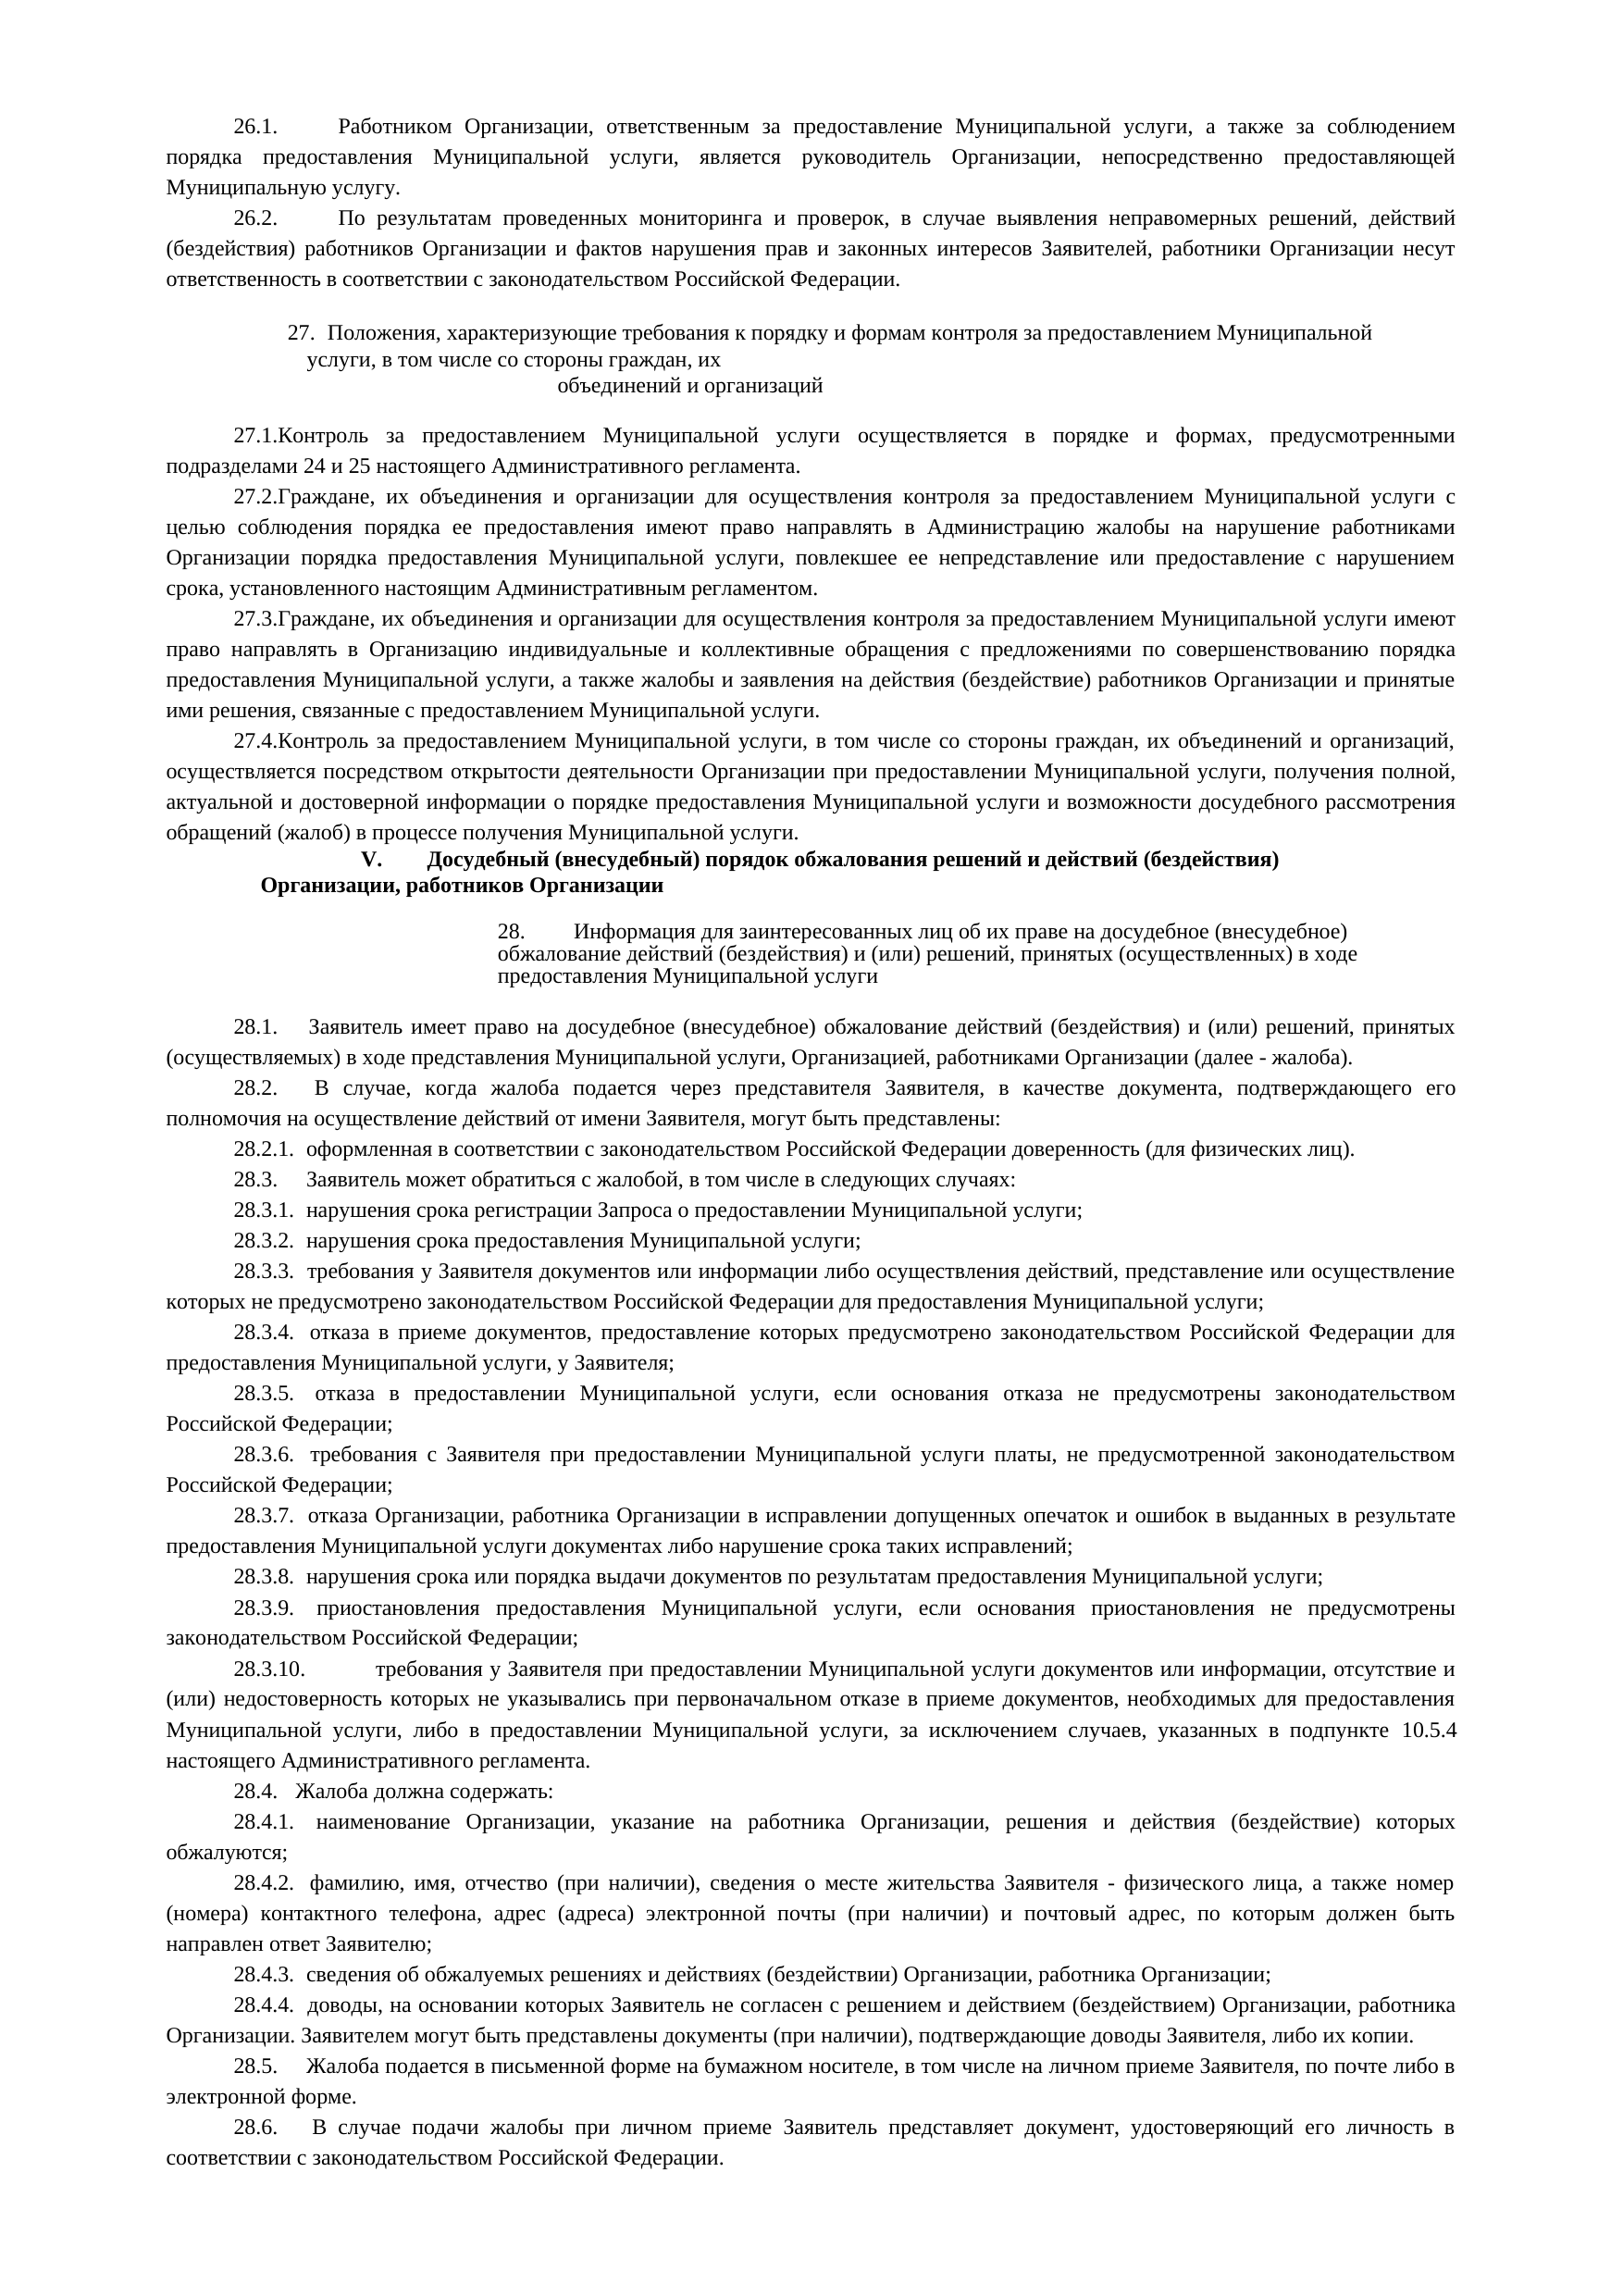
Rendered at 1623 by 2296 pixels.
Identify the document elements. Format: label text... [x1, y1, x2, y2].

list В случае подачи жалобы при личном приеме Заявитель представляет документ, удостоверяющий его личность в соответствии с законодательством Российской Федерации. [166, 2110, 1457, 2171]
list сведения об обжалуемых решениях и действиях (бездействии) Организации, работника Организации; [166, 1957, 1457, 1988]
list нарушения срока регистрации Запроса о предоставлении Муниципальной услуги; [166, 1193, 1459, 1223]
list Работником Организации, ответственным за предоставление Муниципальной услуги, а также за соблюдением порядка предоставления Муниципальной услуги, является руководитель Организации, непосредственно предоставляющей Муниципальную услугу. [166, 109, 1457, 201]
list доводы, на основании которых Заявитель не согласен с решением и действием (бездействием) Организации, работника Организации. Заявителем могут быть представлены документы (при наличии), подтверждающие доводы Заявителя, либо их копии. [166, 1988, 1457, 2049]
list требования у Заявителя документов или информации либо осуществления действий, представление или осуществление которых не предусмотрено законодательством Российской Федерации для предоставления Муниципальной услуги; [166, 1254, 1457, 1315]
list нарушения срока предоставления Муниципальной услуги; [166, 1223, 1459, 1254]
list Жалоба должна содержать: [166, 1774, 1459, 1805]
list В случае, когда жалоба подается через представителя Заявителя, в качестве документа, подтверждающего его полномочия на осуществление действий от имени Заявителя, могут быть представлены: [166, 1071, 1457, 1132]
list Граждане, их объединения и организации для осуществления контроля за предоставлением Муниципальной услуги имеют право направлять в Организацию индивидуальные и коллективные обращения с предложениями по совершенствованию порядка предоставления Муниципальной услуги, а также жалобы и заявления на действия (бездействие) работников Организации и принятые ими решения, связанные с предоставлением Муниципальной услуги. [166, 602, 1457, 724]
list Контроль за предоставлением Муниципальной услуги, в том числе со стороны граждан, их объединений и организаций, осуществляется посредством открытости деятельности Организации при предоставлении Муниципальной услуги, получения полной, актуальной и достоверной информации о порядке предоставления Муниципальной услуги и возможности досудебного рассмотрения обращений (жалоб) в процессе получения Муниципальной услуги. [166, 724, 1457, 846]
list наименование Организации, указание на работника Организации, решения и действия (бездействие) которых обжалуются; [166, 1805, 1457, 1866]
list По результатам проведенных мониторинга и проверок, в случае выявления неправомерных решений, действий (бездействия) работников Организации и фактов нарушения прав и законных интересов Заявителей, работники Организации несут ответственность в соответствии с законодательством Российской Федерации. [166, 201, 1457, 292]
list Положения, характеризующие требования к порядку и формам контроля за предоставлением Муниципальной услуги, в том числе со стороны граждан, их [288, 319, 1394, 372]
list Досудебный (внесудебный) порядок обжалования решений и действий (бездействия) Организации, работников Организации [260, 846, 1361, 898]
list Жалоба подается в письменной форме на бумажном носителе, в том числе на личном приеме Заявителя, по почте либо в электронной форме. [166, 2049, 1457, 2110]
list Контроль за предоставлением Муниципальной услуги осуществляется в порядке и формах, предусмотренными подразделами 24 и 25 настоящего Административного регламента. [166, 418, 1457, 479]
list отказа Организации, работника Организации в исправлении допущенных опечаток и ошибок в выданных в результате предоставления Муниципальной услуги документах либо нарушение срока таких исправлений; [166, 1498, 1457, 1560]
list отказа в предоставлении Муниципальной услуги, если основания отказа не предусмотрены законодательством Российской Федерации; [166, 1376, 1457, 1437]
list Заявитель может обратиться с жалобой, в том числе в следующих случаях: [166, 1162, 1459, 1193]
list нарушения срока или порядка выдачи документов по результатам предоставления Муниципальной услуги; [166, 1560, 1457, 1590]
text объединений и организаций [557, 372, 1459, 399]
list Заявитель имеет право на досудебное (внесудебное) обжалование действий (бездействия) и (или) решений, принятых (осуществляемых) в ходе представления Муниципальной услуги, Организацией, работниками Организации (далее - жалоба). [166, 1010, 1457, 1071]
list требования у Заявителя при предоставлении Муниципальной услуги документов или информации, отсутствие и (или) недостоверность которых не указывались при первоначальном отказе в приеме документов, необходимых для предоставления Муниципальной услуги, либо в предоставлении Муниципальной услуги, за исключением случаев, указанных в подпункте 10.5.4 настоящего Административного регламента. [166, 1651, 1457, 1774]
list оформленная в соответствии с законодательством Российской Федерации доверенность (для физических лиц). [166, 1132, 1457, 1162]
list фамилию, имя, отчество (при наличии), сведения о месте жительства Заявителя - физического лица, а также номер (номера) контактного телефона, адрес (адреса) электронной почты (при наличии) и почтовый адрес, по которым должен быть направлен ответ Заявителю; [166, 1866, 1457, 1957]
list Граждане, их объединения и организации для осуществления контроля за предоставлением Муниципальной услуги с целью соблюдения порядка ее предоставления имеют право направлять в Администрацию жалобы на нарушение работниками Организации порядка предоставления Муниципальной услуги, повлекшее ее непредставление или предоставление с нарушением срока, установленного настоящим Административным регламентом. [166, 479, 1457, 602]
list требования с Заявителя при предоставлении Муниципальной услуги платы, не предусмотренной законодательством Российской Федерации; [166, 1437, 1457, 1498]
list приостановления предоставления Муниципальной услуги, если основания приостановления не предусмотрены законодательством Российской Федерации; [166, 1590, 1457, 1651]
list Информация для заинтересованных лиц об их праве на досудебное (внесудебное) обжалование действий (бездействия) и (или) решений, принятых (осуществленных) в ходе предоставления Муниципальной услуги [498, 921, 1457, 987]
list отказа в приеме документов, предоставление которых предусмотрено законодательством Российской Федерации для предоставления Муниципальной услуги, у Заявителя; [166, 1315, 1457, 1376]
